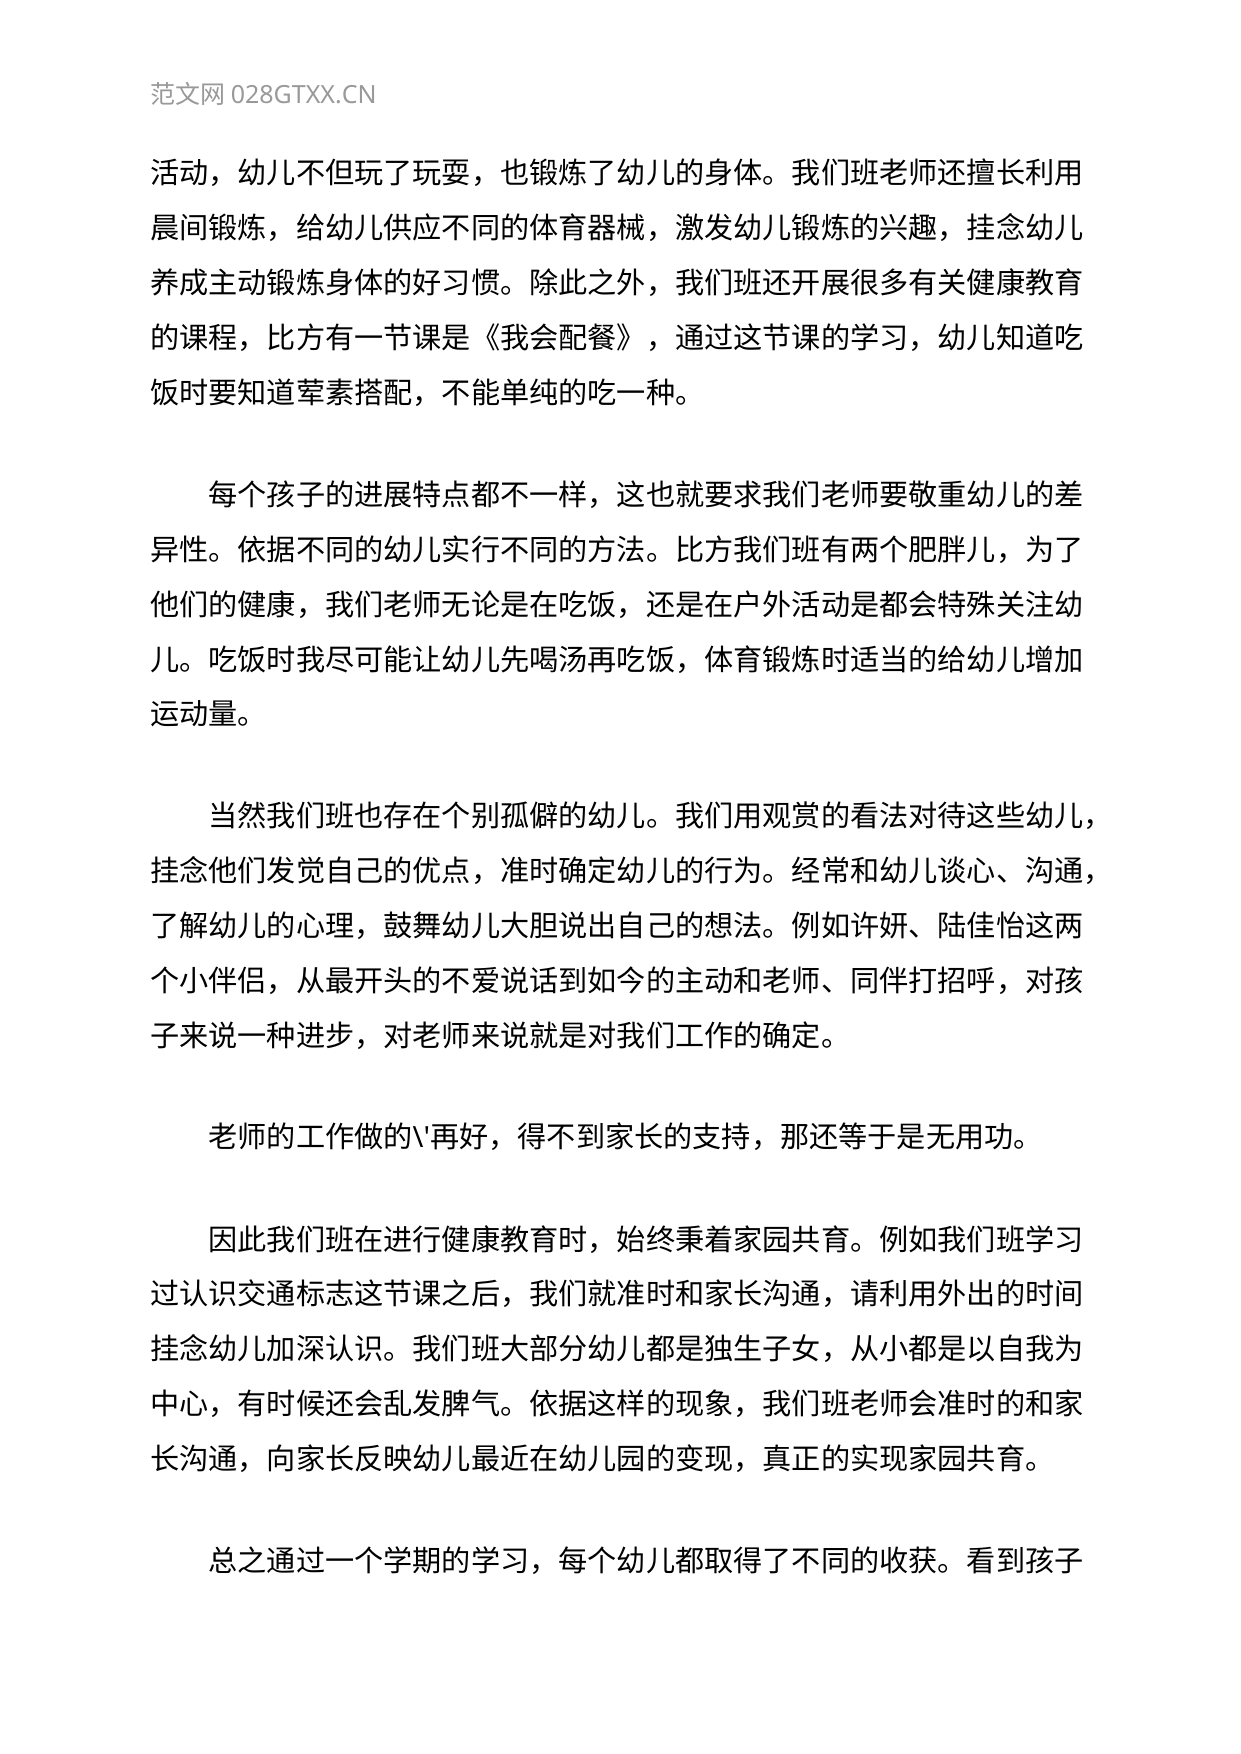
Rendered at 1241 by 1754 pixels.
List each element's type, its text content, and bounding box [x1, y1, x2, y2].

text 每个孩子的进展特点都不一样，这也就要求我们老师要敬重幼儿的差异性。依据不同的幼儿实行不同的方法。比方我们班有两个肥胖儿，为了他们的健康，我们老师无论是在吃饭，还是在户外活动是都会特殊关注幼儿。吃饭时我尽可能让幼儿先喝汤再吃饭，体育锻炼时适当的给幼儿增加运动量。 [150, 471, 1090, 733]
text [150, 1537, 1090, 1580]
text 老师的工作做的\'再好，得不到家长的支持，那还等于是无用功。 [150, 1114, 1090, 1156]
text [150, 150, 1090, 412]
text 当然我们班也存在个别孤僻的幼儿。我们用观赏的看法对待这些幼儿，挂念他们发觉自己的优点，准时确定幼儿的行为。经常和幼儿谈心、沟通，了解幼儿的心理，鼓舞幼儿大胆说出自己的想法。例如许妍、陆佳怡这两个小伴侣，从最开头的不爱说话到如今的主动和老师、同伴打招呼，对孩子来说一种进步，对老师来说就是对我们工作的确定。 [150, 793, 1090, 1054]
text 因此我们班在进行健康教育时，始终秉着家园共育。例如我们班学习过认识交通标志这节课之后，我们就准时和家长沟通，请利用外出的时间挂念幼儿加深认识。我们班大部分幼儿都是独生子女，从小都是以自我为中心，有时候还会乱发脾气。依据这样的现象，我们班老师会准时的和家长沟通，向家长反映幼儿最近在幼儿园的变现，真正的实现家园共育。 [150, 1216, 1090, 1478]
